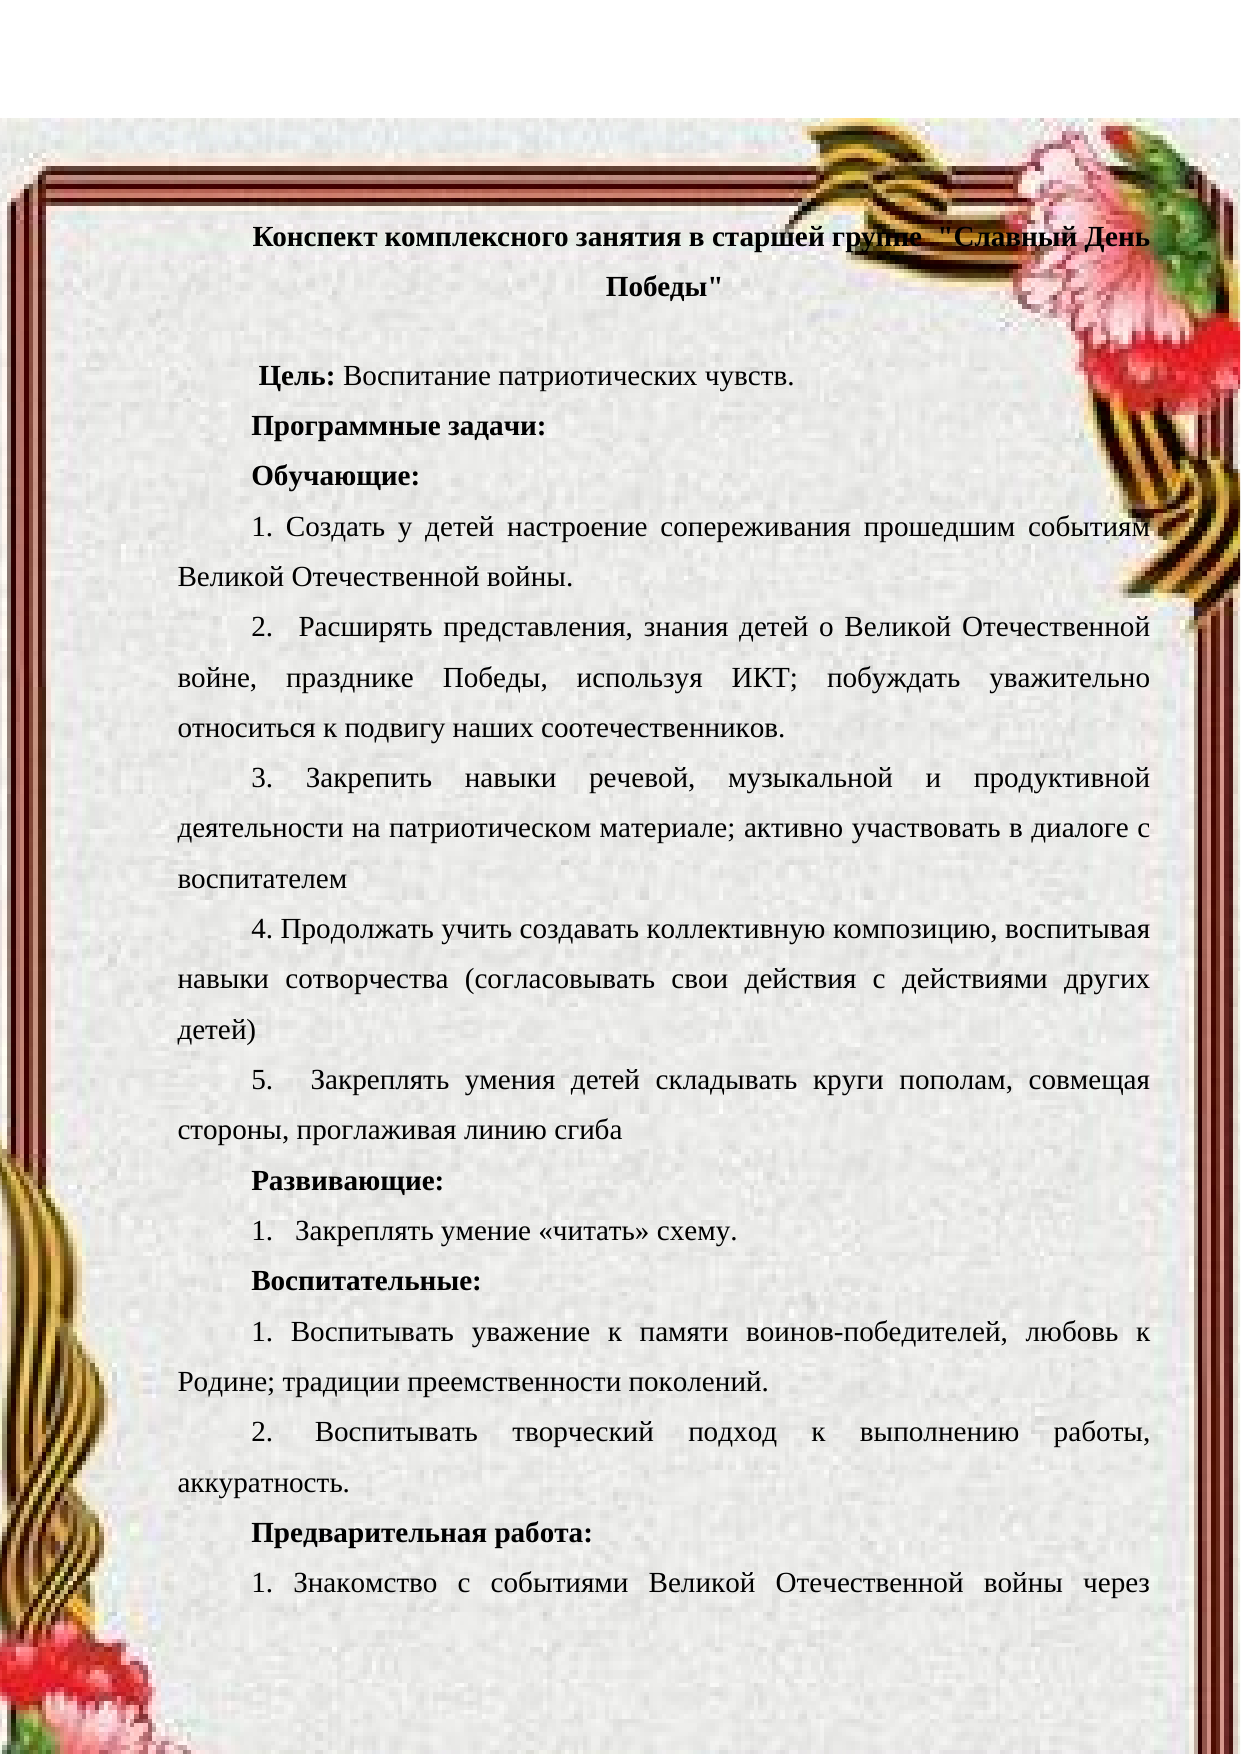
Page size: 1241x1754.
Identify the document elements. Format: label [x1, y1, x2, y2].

table_header [177, 118, 1152, 316]
picture [0, 118, 1241, 1754]
table_cell [177, 316, 1151, 1599]
